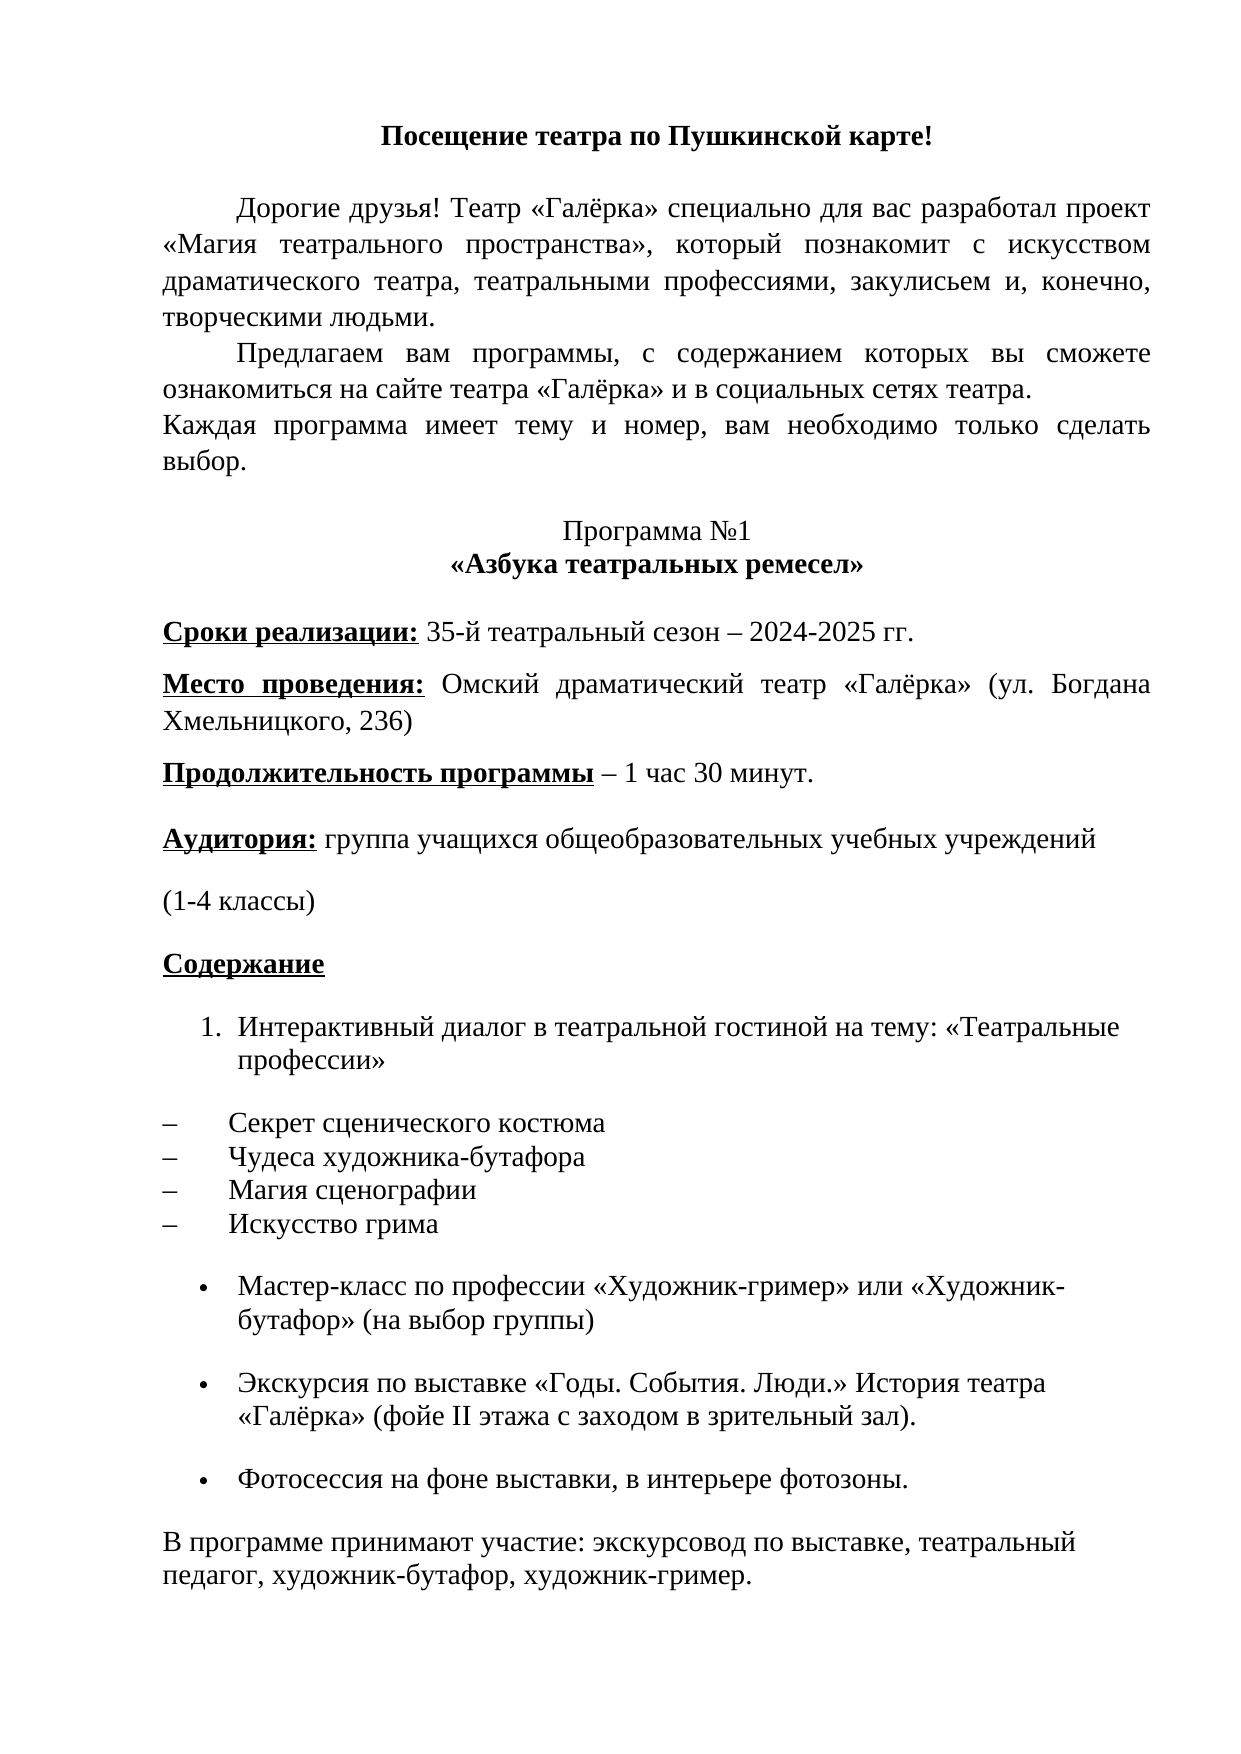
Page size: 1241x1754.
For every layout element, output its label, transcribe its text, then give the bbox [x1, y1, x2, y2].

text «Азбука театральных ремесел» [162, 547, 1152, 580]
text Место проведения: Омский драматический театр «Галёрка» (ул. Богдана Хмельницкого, 236) [162, 667, 1152, 736]
list Мастер-класс по профессии «Художник-гример» или «Художник-бутафор» (на выбор группы) [200, 1268, 1152, 1336]
list Экскурсия по выставке «Годы. События. Люди.» История театра «Галёрка» (фойе II этажа с заходом в зрительный зал). [200, 1365, 1152, 1432]
list Интерактивный диалог в театральной гостиной на тему: «Театральные профессии» [200, 1009, 1152, 1076]
text – Секрет сценического костюма [162, 1105, 1152, 1139]
text В программе принимают участие: экскурсовод по выставке, театральный педагог, художник-бутафор, художник-гример. [162, 1524, 1152, 1591]
text (1-4 классы) [162, 883, 1152, 917]
text – Чудеса художника-бутафора [162, 1139, 1152, 1172]
text Предлагаем вам программы, с содержанием которых вы сможете ознакомиться на сайте театра «Галёрка» и в социальных сетях театра. [162, 335, 1152, 405]
text Сроки реализации: 35-й театральный сезон – 2024-2025 гг. [162, 614, 1152, 647]
text – Искусство грима [162, 1206, 1152, 1239]
text Продолжительность программы – 1 час 30 минут. [162, 756, 1152, 789]
text Каждая программа имеет тему и номер, вам необходимо только сделать выбор. [162, 407, 1152, 477]
text – Магия сценографии [162, 1172, 1152, 1206]
text Посещение театра по Пушкинской карте! [162, 118, 1152, 152]
text Содержание [162, 946, 1152, 980]
text Программа №1 [162, 513, 1152, 547]
text Дорогие друзья! Театр «Галёрка» специально для вас разработал проект «Магия театрального пространства», который познакомит с искусством драматического театра, театральными профессиями, закулисьем и, конечно, творческими людьми. [162, 190, 1152, 332]
list Фотосессия на фоне выставки, в интерьере фотозоны. [200, 1461, 1152, 1494]
text Аудитория: группа учащихся общеобразовательных учебных учреждений [162, 821, 1152, 854]
